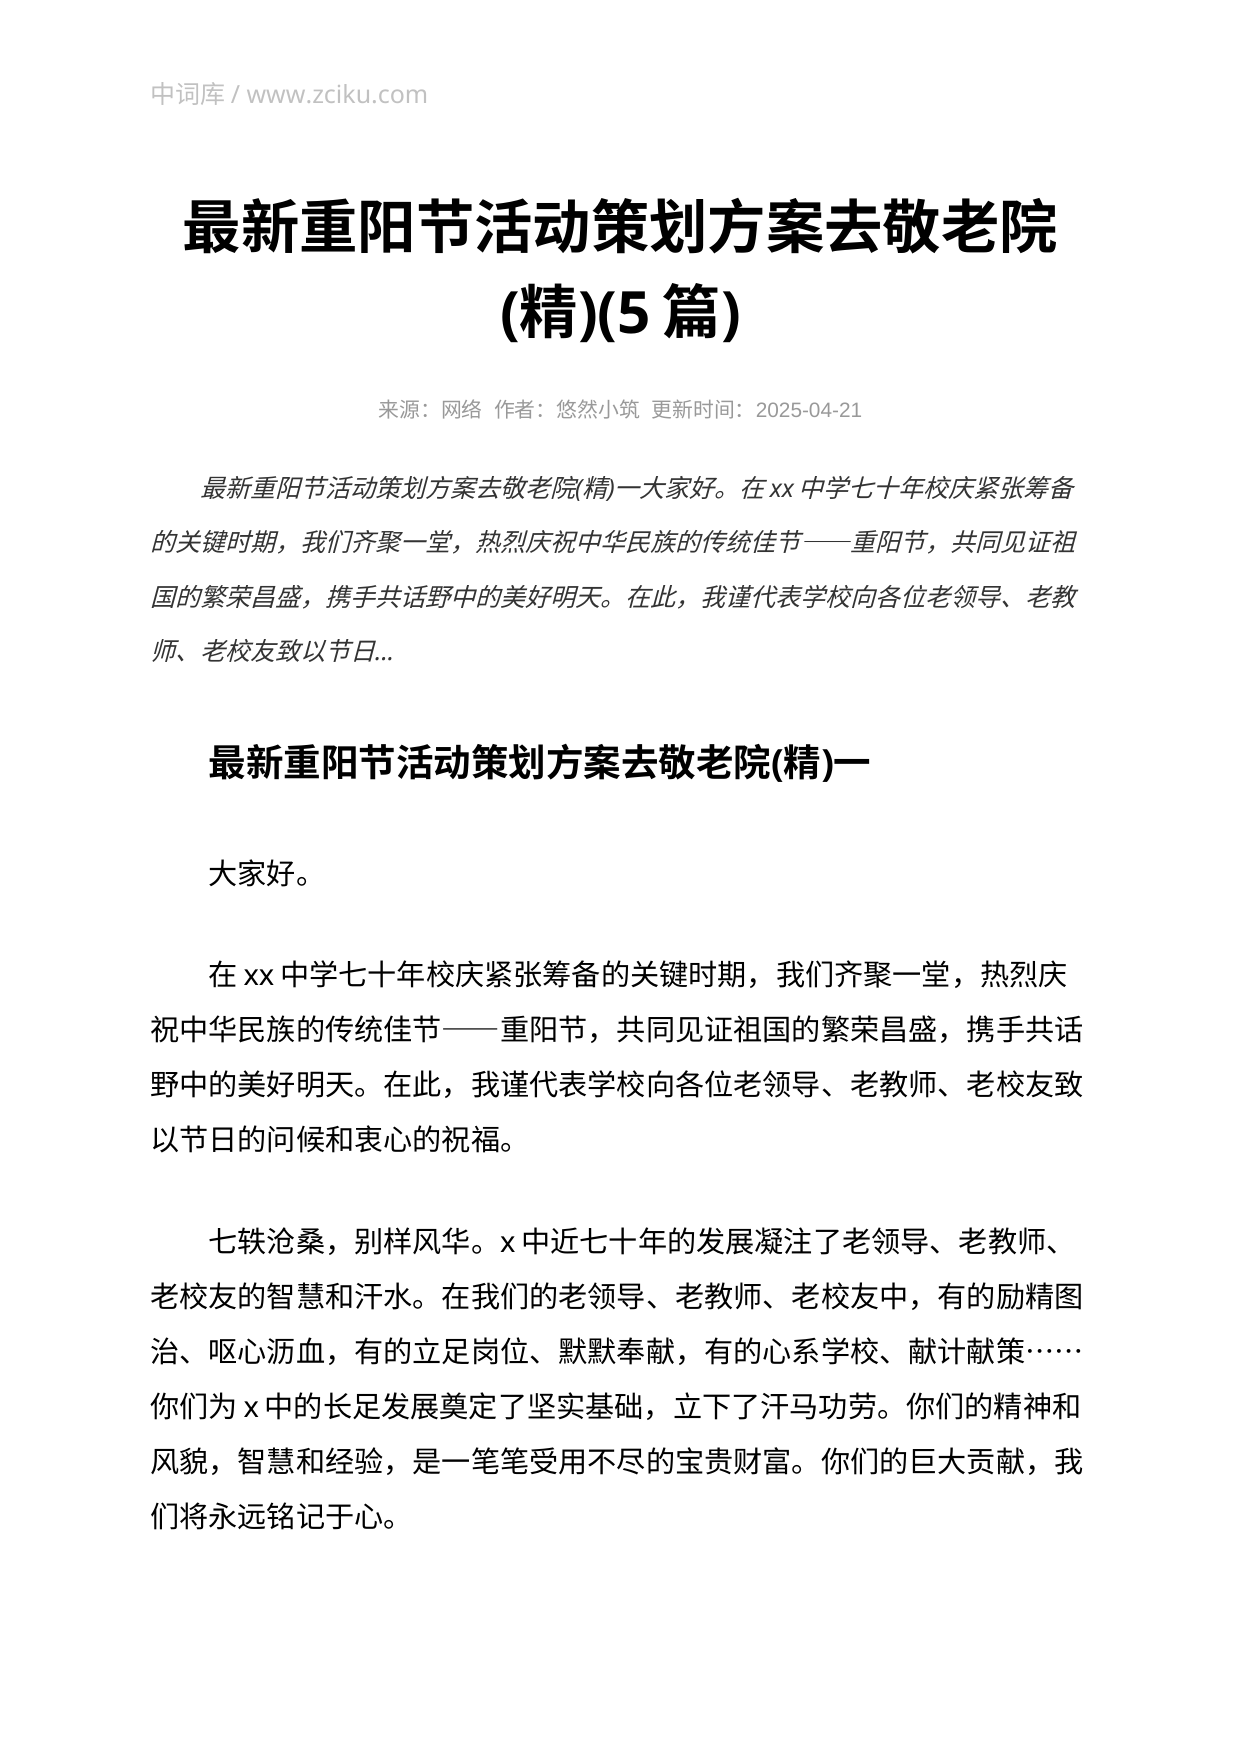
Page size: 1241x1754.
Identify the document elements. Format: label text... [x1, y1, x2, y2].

subtitle 最新重阳节活动策划方案去敬老院(精)(5篇) [150, 181, 1090, 351]
text 大家好。 [150, 850, 1090, 892]
text 七轶沧桑，别样风华。x中近七十年的发展凝注了老领导、老教师、老校友的智慧和汗水。在我们的老领导、老教师、老校友中，有的励精图治、呕心沥血，有的立足岗位、默默奉献，有的心系学校、献计献策……你们为x中的长足发展奠定了坚实基础，立下了汗马功劳。你们的精神和风貌，智慧和经验，是一笔笔受用不尽的宝贵财富。你们的巨大贡献，我们将永远铭记于心。 [150, 1218, 1090, 1536]
text 在xx中学七十年校庆紧张筹备的关键时期，我们齐聚一堂，热烈庆祝中华民族的传统佳节——重阳节，共同见证祖国的繁荣昌盛，携手共话野中的美好明天。在此，我谨代表学校向各位老领导、老教师、老校友致以节日的问候和衷心的祝福。 [150, 952, 1090, 1159]
text 最新重阳节活动策划方案去敬老院(精)一 [150, 733, 1090, 787]
text 来源：网络 作者：悠然小筑 更新时间：2025-04-21 [150, 397, 1090, 421]
text 最新重阳节活动策划方案去敬老院(精)一大家好。在xx中学七十年校庆紧张筹备的关键时期，我们齐聚一堂，热烈庆祝中华民族的传统佳节——重阳节，共同见证祖国的繁荣昌盛，携手共话野中的美好明天。在此，我谨代表学校向各位老领导、老教师、老校友致以节日... [150, 468, 1090, 668]
